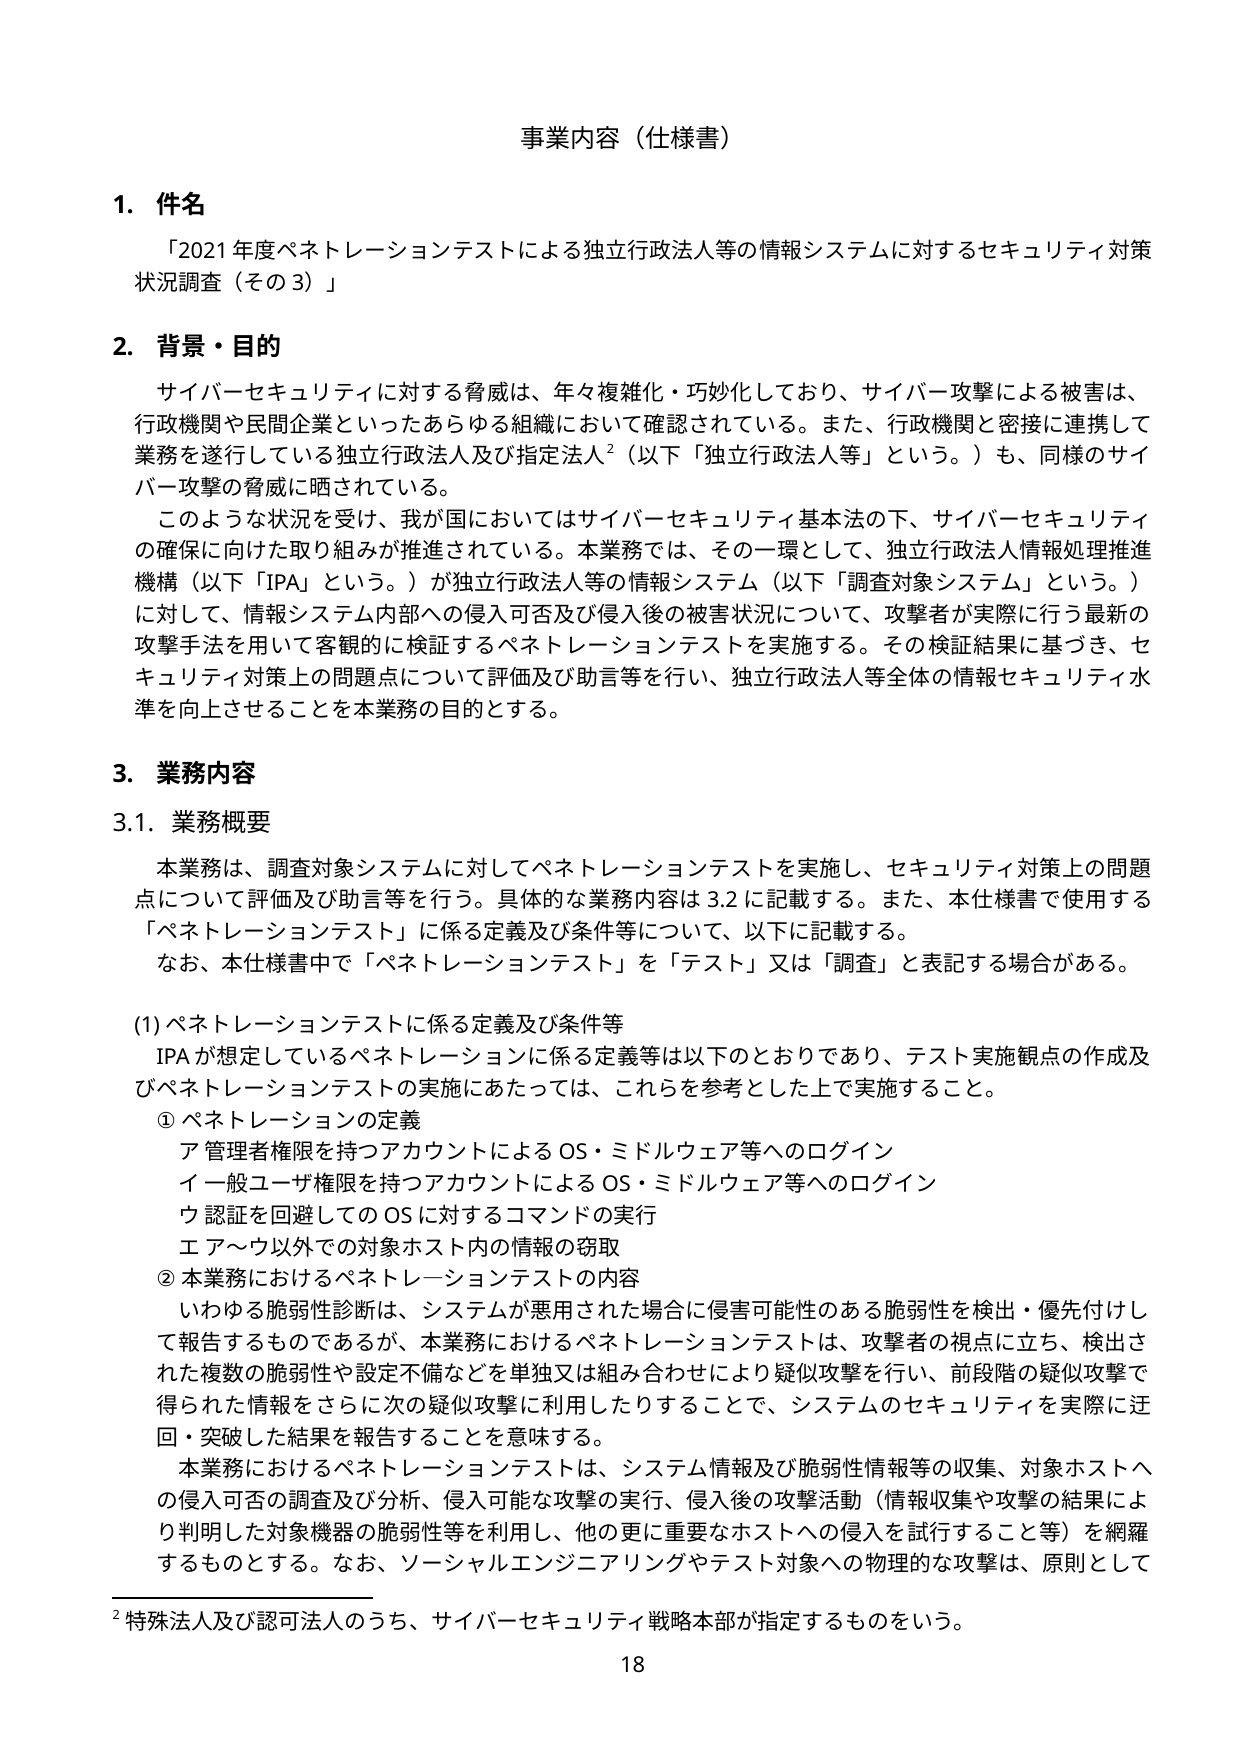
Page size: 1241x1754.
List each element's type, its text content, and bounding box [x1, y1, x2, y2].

text エ ア～ウ以外での対象ホスト内の情報の窃取 [178, 1230, 1153, 1261]
text ウ 認証を回避してのOSに対するコマンドの実行 [178, 1198, 1153, 1230]
text サイバーセキュリティに対する脅威は、年々複雑化・巧妙化しており、サイバー攻撃による被害は、行政機関や民間企業といったあらゆる組織において確認されている。また、行政機関と密接に連携して業務を遂行している独立行政法人及び指定法人（以下「独立行政法人等」という。）も、同様のサイバー攻撃の脅威に晒されている。 [134, 375, 1153, 502]
text いわゆる脆弱性診断は、システムが悪用された場合に侵害可能性のある脆弱性を検出・優先付けして報告するものであるが、本業務におけるペネトレーションテストは、攻撃者の視点に立ち、検出された複数の脆弱性や設定不備などを単独又は組み合わせにより疑似攻撃を行い、前段階の疑似攻撃で得られた情報をさらに次の疑似攻撃に利用したりすることで、システムのセキュリティを実際に迂回・突破した結果を報告することを意味する。 [156, 1293, 1153, 1451]
text このような状況を受け、我が国においてはサイバーセキュリティ基本法の下、サイバーセキュリティの確保に向けた取り組みが推進されている。本業務では、その一環として、独立行政法人情報処理推進機構（以下「IPA」という。）が独立行政法人等の情報システム（以下「調査対象システム」という。）に対して、情報システム内部への侵入可否及び侵入後の被害状況について、攻撃者が実際に行う最新の攻撃手法を用いて客観的に検証するペネトレーションテストを実施する。その検証結果に基づき、セキュリティ対策上の問題点について評価及び助言等を行い、独立行政法人等全体の情報セキュリティ水準を向上させることを本業務の目的とする。 [134, 502, 1153, 723]
text なお、本仕様書中で「ペネトレーションテスト」を「テスト」又は「調査」と表記する場合がある。 [134, 946, 1153, 978]
text ② 本業務におけるペネトレ―ションテストの内容 [134, 1261, 1153, 1293]
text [156, 1451, 1153, 1578]
text (1) ペネトレーションテストに係る定義及び条件等 [112, 1007, 1153, 1039]
text ア 管理者権限を持つアカウントによるOS・ミドルウェア等へのログイン [178, 1134, 1153, 1166]
list 件名 [112, 184, 1153, 220]
list 背景・目的 [112, 326, 1153, 362]
text 事業内容（仕様書） [112, 118, 1153, 154]
text イ 一般ユーザ権限を持つアカウントによるOS・ミドルウェア等へのログイン [178, 1166, 1153, 1198]
text IPAが想定しているペネトレーションに係る定義等は以下のとおりであり、テスト実施観点の作成及びペネトレーションテストの実施にあたっては、これらを参考とした上で実施すること。 [134, 1039, 1153, 1103]
text ① ペネトレーションの定義 [112, 1103, 1153, 1134]
text 本業務は、調査対象システムに対してペネトレーションテストを実施し、セキュリティ対策上の問題点について評価及び助言等を行う。具体的な業務内容は3.2に記載する。また、本仕様書で使用する「ペネトレーションテスト」に係る定義及び条件等について、以下に記載する。 [134, 851, 1153, 946]
list 業務概要 [112, 802, 1153, 838]
text 「2021年度ペネトレーションテストによる独立行政法人等の情報システムに対するセキュリティ対策状況調査（その3）」 [134, 233, 1153, 296]
list 業務内容 [112, 753, 1153, 789]
